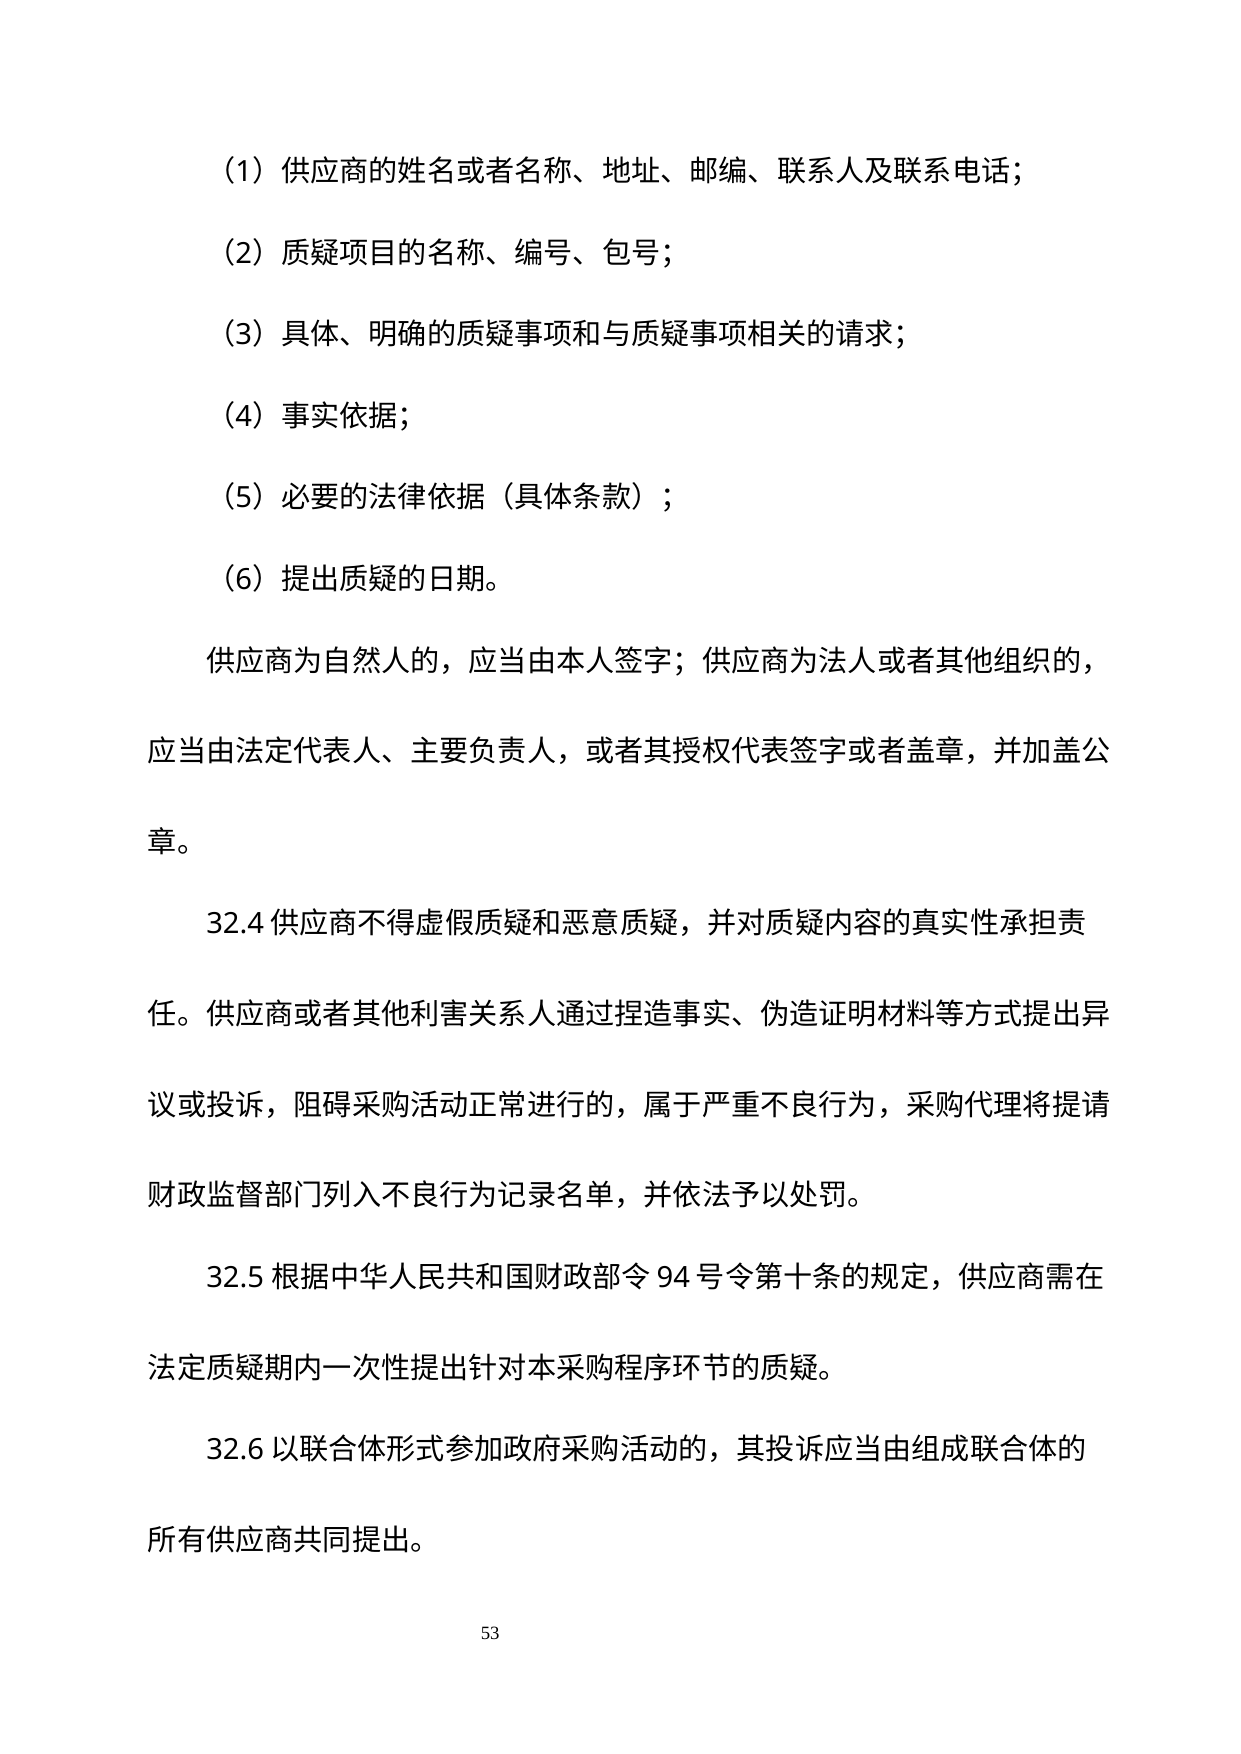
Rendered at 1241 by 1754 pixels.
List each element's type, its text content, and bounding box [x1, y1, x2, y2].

text （6）提出质疑的日期。 [148, 547, 1114, 607]
text 供应商为自然人的，应当由本人签字；供应商为法人或者其他组织的，应当由法定代表人、主要负责人，或者其授权代表签字或者盖章，并加盖公章。 [148, 628, 1114, 870]
text （5）必要的法律依据（具体条款）； [148, 465, 1114, 526]
text 32.5 根据中华人民共和国财政部令94号令第十条的规定，供应商需在法定质疑期内一次性提出针对本采购程序环节的质疑。 [148, 1244, 1114, 1396]
text （1）供应商的姓名或者名称、地址、邮编、联系人及联系电话； [148, 139, 1114, 199]
text （2）质疑项目的名称、编号、包号； [148, 220, 1114, 281]
text 32.4供应商不得虚假质疑和恶意质疑，并对质疑内容的真实性承担责任。供应商或者其他利害关系人通过捏造事实、伪造证明材料等方式提出异议或投诉，阻碍采购活动正常进行的，属于严重不良行为，采购代理将提请财政监督部门列入不良行为记录名单，并依法予以处罚。 [148, 891, 1114, 1223]
text （4）事实依据； [148, 383, 1114, 444]
text （3）具体、明确的质疑事项和与质疑事项相关的请求； [148, 302, 1114, 362]
text 32.6以联合体形式参加政府采购活动的，其投诉应当由组成联合体的所有供应商共同提出。 [148, 1417, 1114, 1568]
